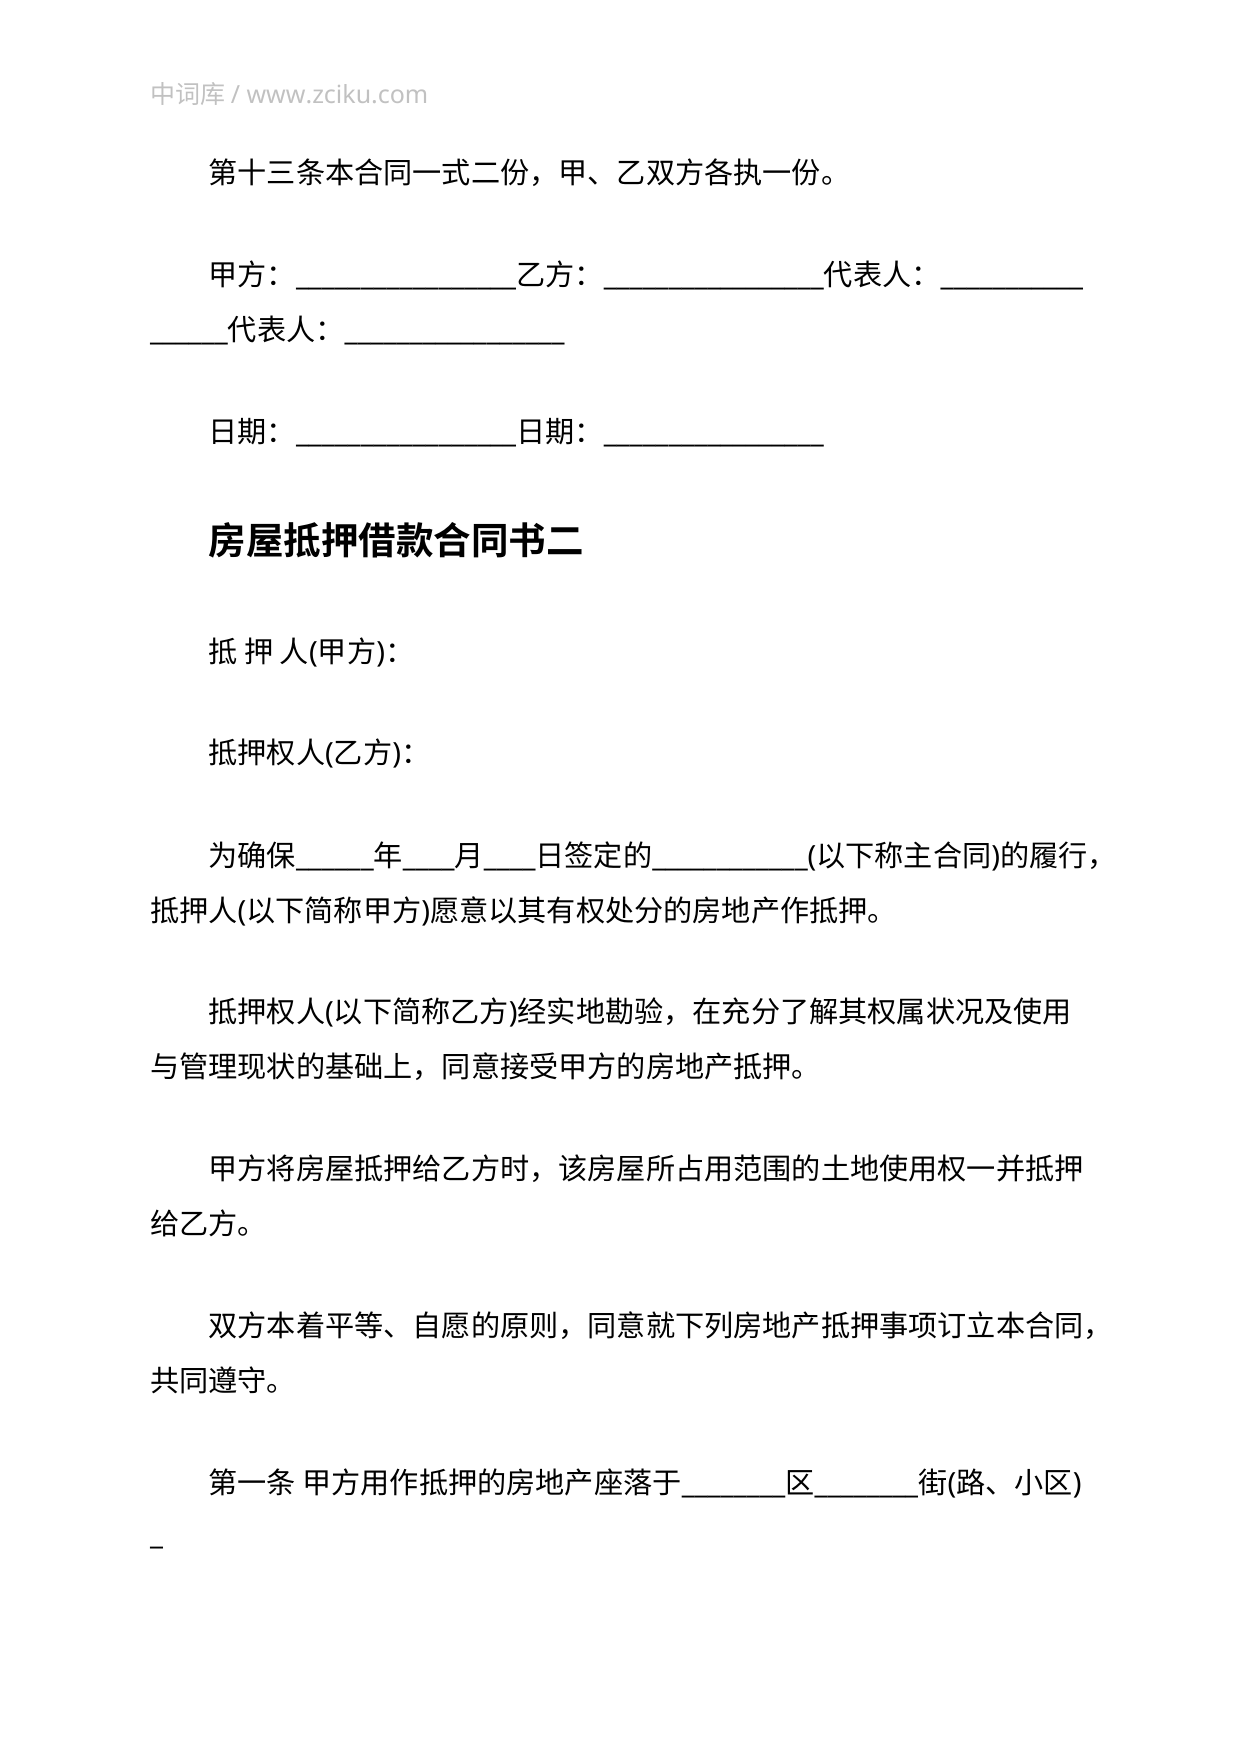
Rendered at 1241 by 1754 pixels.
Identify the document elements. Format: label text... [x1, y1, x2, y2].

text 双方本着平等、自愿的原则，同意就下列房地产抵押事项订立本合同，共同遵守。 [150, 1302, 1090, 1400]
text 抵押权人(乙方)： [150, 730, 1090, 772]
text 甲方将房屋抵押给乙方时，该房屋所占用范围的土地使用权一并抵押给乙方。 [150, 1146, 1090, 1243]
text 为确保______年____月____日签定的____________(以下称主合同)的履行，抵押人(以下简称甲方)愿意以其有权处分的房地产作抵押。 [150, 832, 1090, 929]
text 第一条 甲方用作抵押的房地产座落于________区________街(路、小区)_ [150, 1459, 1090, 1553]
text 日期：_________________日期：_________________ [150, 409, 1090, 451]
text 房屋抵押借款合同书二 [150, 511, 1090, 565]
text 甲方：_________________乙方：_________________代表人：_________________代表人：_________________ [150, 252, 1090, 349]
text 第十三条本合同一式二份，甲、乙双方各执一份。 [150, 150, 1090, 192]
text 抵 押 人(甲方)： [150, 628, 1090, 671]
text 抵押权人(以下简称乙方)经实地勘验，在充分了解其权属状况及使用与管理现状的基础上，同意接受甲方的房地产抵押。 [150, 989, 1090, 1086]
